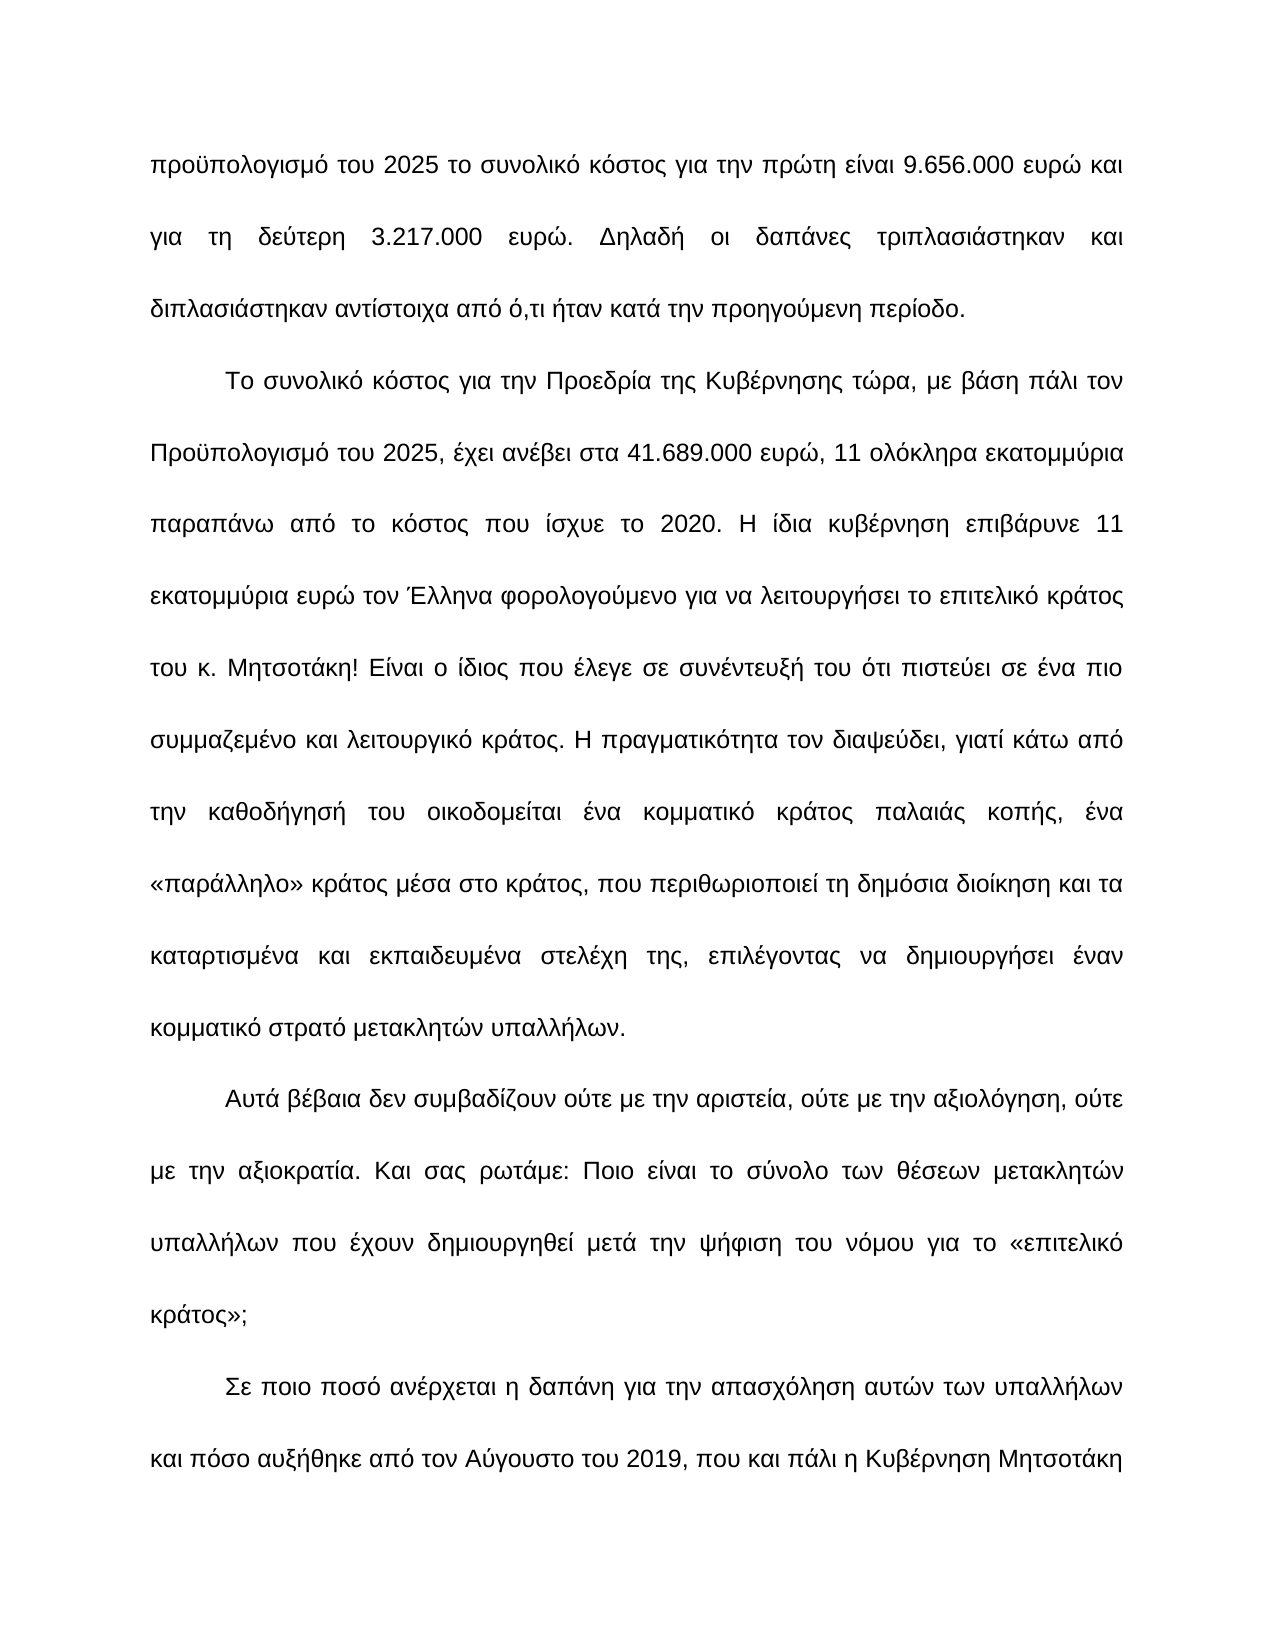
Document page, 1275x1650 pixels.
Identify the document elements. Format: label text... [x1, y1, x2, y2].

text Αυτά βέβαια δεν συμβαδίζουν ούτε με την αριστεία, ούτε με την αξιολόγηση, ούτε με την αξιοκρατία. Και σας ρωτάμε: Ποιο είναι το σύνολο των θέσεων μετακλητών υπαλλήλων που έχουν δημιουργηθεί μετά την ψήφιση του νόμου για το «επιτελικό κράτος»; [150, 1084, 1125, 1329]
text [150, 1372, 1125, 1472]
text Το συνολικό κόστος για την Προεδρία της Κυβέρνησης τώρα, με βάση πάλι τον Προϋπολογισμό του 2025, έχει ανέβει στα 41.689.000 ευρώ, 11 ολόκληρα εκατομμύρια παραπάνω από το κόστος που ίσχυε το 2020. Η ίδια κυβέρνηση επιβάρυνε 11 εκατομμύρια ευρώ τον Έλληνα φορολογούμενο για να λειτουργήσει το επιτελικό κράτος του κ. Μητσοτάκη! Είναι ο ίδιος που έλεγε σε συνέντευξή του ότι πιστεύει σε ένα πιο συμμαζεμένο και λειτουργικό κράτος. Η πραγματικότητα τον διαψεύδει, γιατί κάτω από την καθοδήγησή του οικοδομείται ένα κομματικό κράτος παλαιάς κοπής, ένα «παράλληλο» κράτος μέσα στο κράτος, που περιθωριοποιεί τη δημόσια διοίκηση και τα καταρτισμένα και εκπαιδευμένα στελέχη της, επιλέγοντας να δημιουργήσει έναν κομματικό στρατό μετακλητών υπαλλήλων. [150, 366, 1125, 1041]
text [150, 150, 1125, 322]
